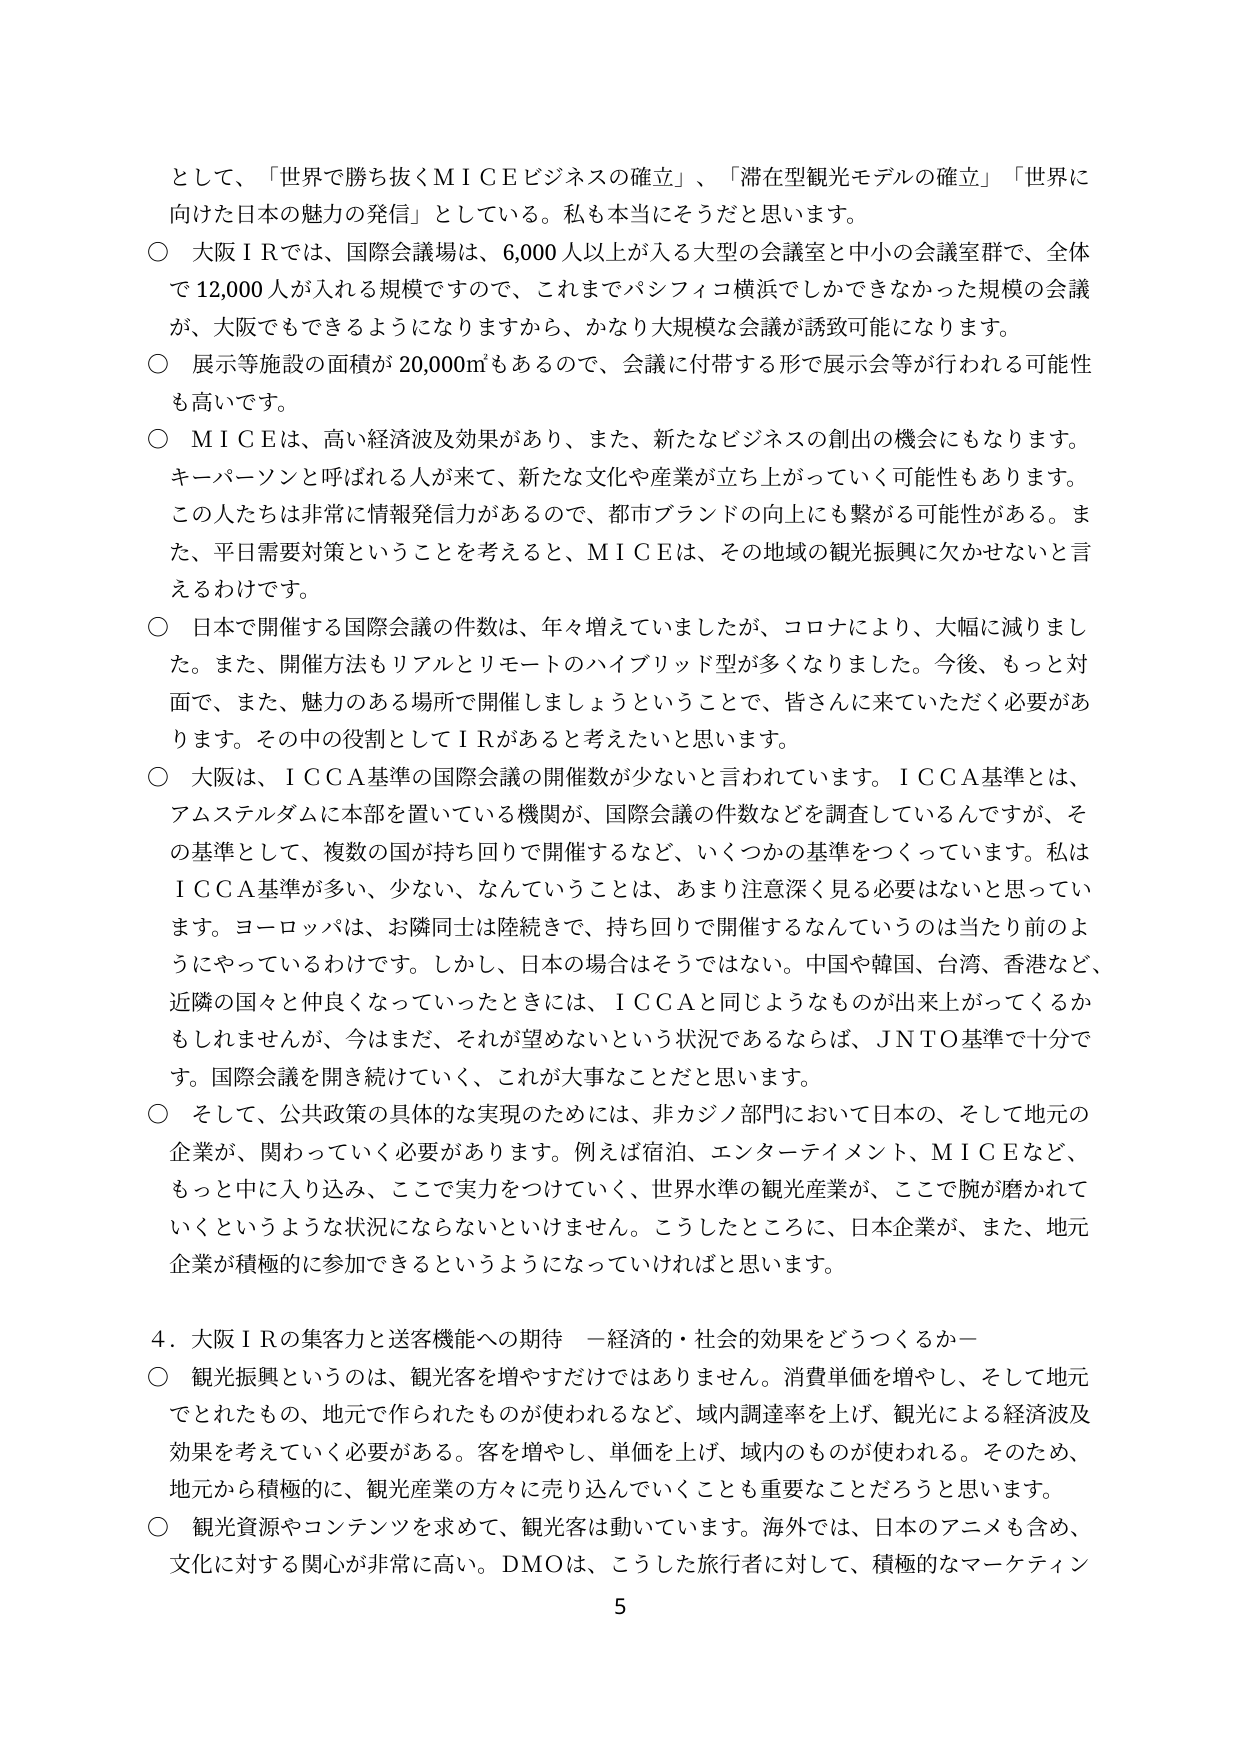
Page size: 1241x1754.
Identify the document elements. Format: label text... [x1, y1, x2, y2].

text ４．大阪ＩＲの集客力と送客機能への期待 －経済的・社会的効果をどうつくるか－ [148, 1319, 1092, 1357]
text 〇 展示等施設の面積が20,000㎡もあるので、会議に付帯する形で展示会等が行われる可能性も高いです。 [148, 344, 1092, 419]
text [148, 1507, 1092, 1582]
text 〇 日本で開催する国際会議の件数は、年々増えていましたが、コロナにより、大幅に減りました。また、開催方法もリアルとリモートのハイブリッド型が多くなりました。今後、もっと対面で、また、魅力のある場所で開催しましょうということで、皆さんに来ていただく必要があります。その中の役割としてＩＲがあると考えたいと思います。 [148, 607, 1092, 757]
text 〇 大阪は、ＩＣＣＡ基準の国際会議の開催数が少ないと言われています。ＩＣＣＡ基準とは、アムステルダムに本部を置いている機関が、国際会議の件数などを調査しているんですが、その基準として、複数の国が持ち回りで開催するなど、いくつかの基準をつくっています。私はＩＣＣＡ基準が多い、少ない、なんていうことは、あまり注意深く見る必要はないと思っています。ヨーロッパは、お隣同士は陸続きで、持ち回りで開催するなんていうのは当たり前のようにやっているわけです。しかし、日本の場合はそうではない。中国や韓国、台湾、香港など、近隣の国々と仲良くなっていったときには、ＩＣＣＡと同じようなものが出来上がってくるかもしれませんが、今はまだ、それが望めないという状況であるならば、ＪＮＴＯ基準で十分です。国際会議を開き続けていく、これが大事なことだと思います。 [148, 757, 1092, 1094]
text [148, 157, 1092, 232]
text 〇 そして、公共政策の具体的な実現のためには、非カジノ部門において日本の、そして地元の企業が、関わっていく必要があります。例えば宿泊、エンターテイメント、ＭＩＣＥなど、もっと中に入り込み、ここで実力をつけていく、世界水準の観光産業が、ここで腕が磨かれていくというような状況にならないといけません。こうしたところに、日本企業が、また、地元企業が積極的に参加できるというようになっていければと思います。 [148, 1094, 1092, 1282]
text 〇 大阪ＩＲでは、国際会議場は、6,000人以上が入る大型の会議室と中小の会議室群で、全体で12,000人が入れる規模ですので、これまでパシフィコ横浜でしかできなかった規模の会議が、大阪でもできるようになりますから、かなり大規模な会議が誘致可能になります。 [148, 232, 1092, 344]
text 〇 ＭＩＣＥは、高い経済波及効果があり、また、新たなビジネスの創出の機会にもなります。キーパーソンと呼ばれる人が来て、新たな文化や産業が立ち上がっていく可能性もあります。この人たちは非常に情報発信力があるので、都市ブランドの向上にも繋がる可能性がある。また、平日需要対策ということを考えると、ＭＩＣＥは、その地域の観光振興に欠かせないと言えるわけです。 [148, 419, 1092, 607]
text 〇 観光振興というのは、観光客を増やすだけではありません。消費単価を増やし、そして地元でとれたもの、地元で作られたものが使われるなど、域内調達率を上げ、観光による経済波及効果を考えていく必要がある。客を増やし、単価を上げ、域内のものが使われる。そのため、地元から積極的に、観光産業の方々に売り込んでいくことも重要なことだろうと思います。 [148, 1357, 1092, 1507]
